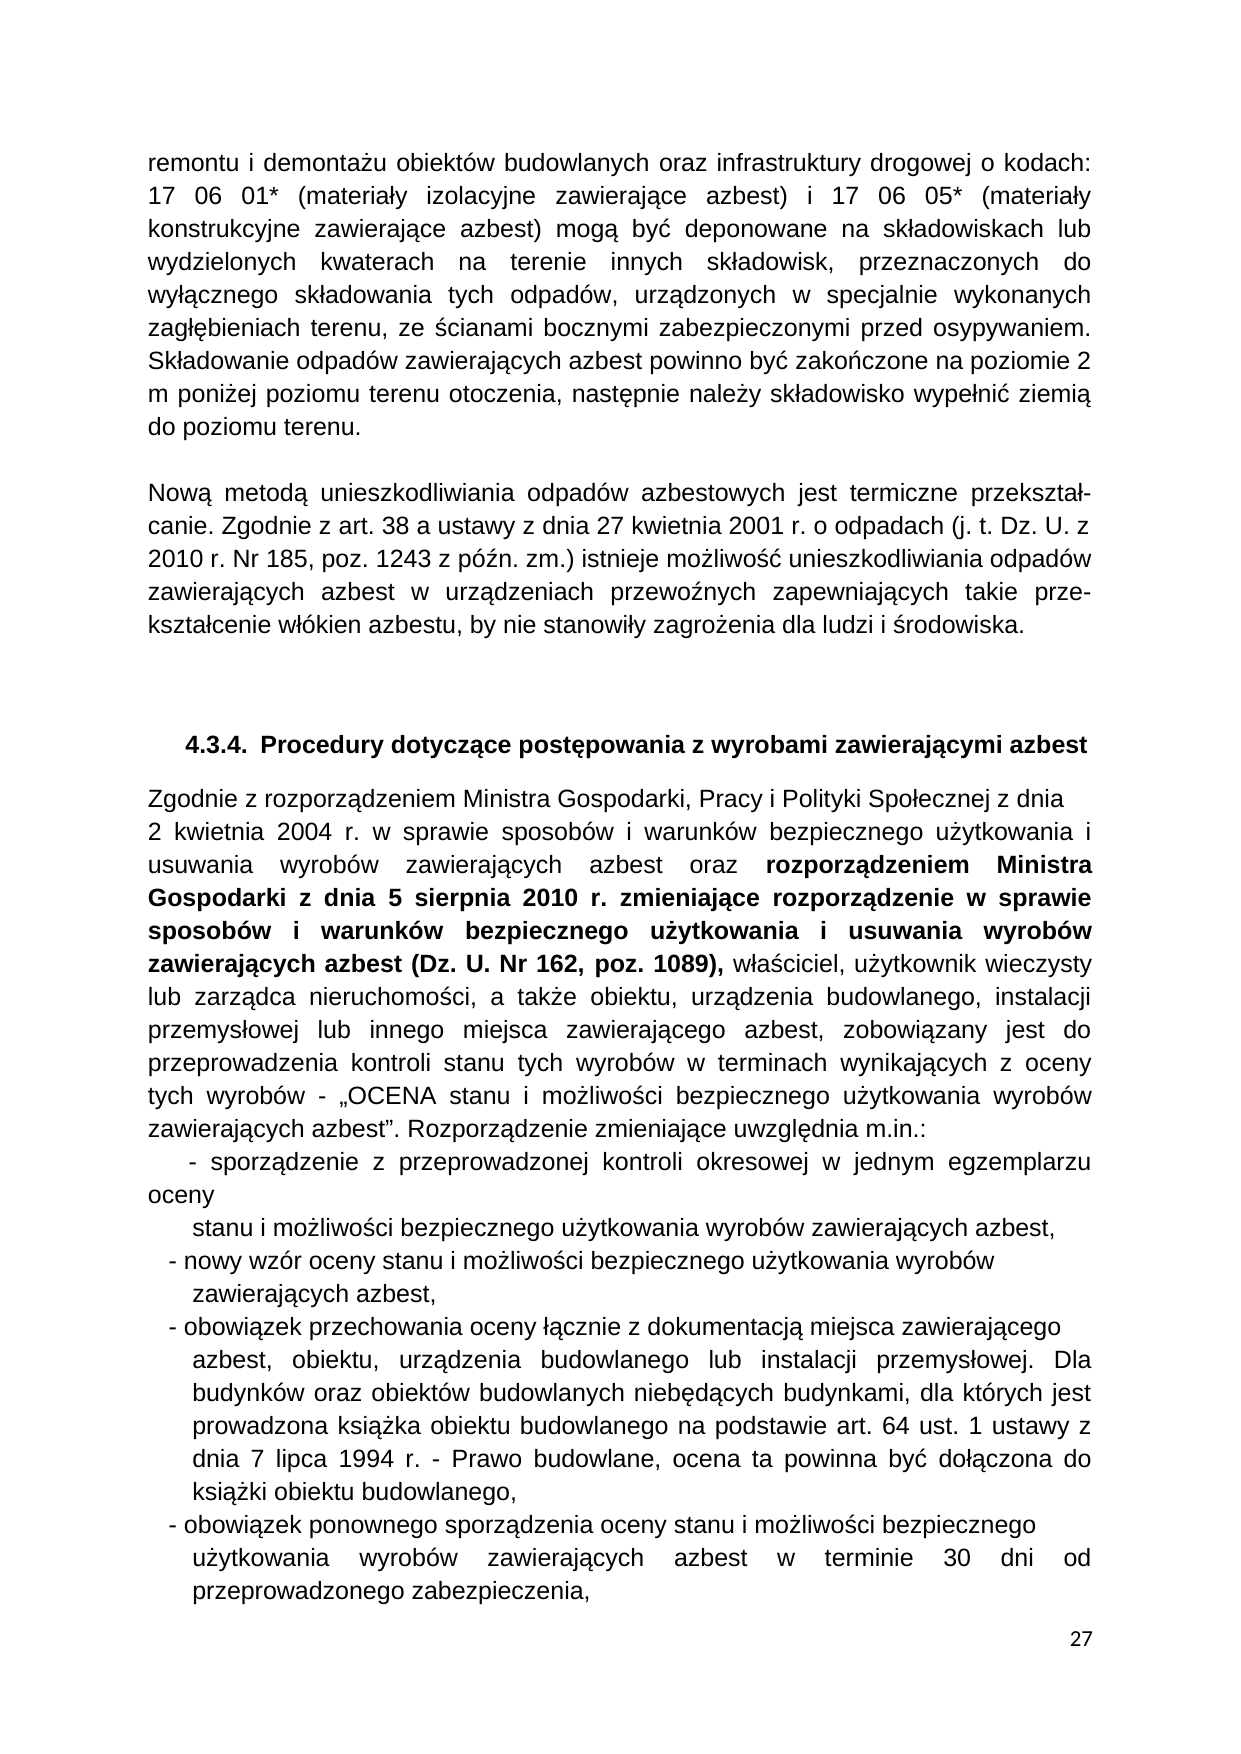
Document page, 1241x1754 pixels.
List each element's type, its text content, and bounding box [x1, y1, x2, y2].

text - sporządzenie z przeprowadzonej kontroli okresowej w jednym egzemplarzu oceny [148, 1147, 1093, 1209]
text - obowiązek ponownego sporządzenia oceny stanu i możliwości bezpiecznego [148, 1510, 1093, 1539]
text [148, 148, 1093, 441]
text - obowiązek przechowania oceny łącznie z dokumentacją miejsca zawierającego [148, 1312, 1093, 1341]
text - nowy wzór oceny stanu i możliwości bezpiecznego użytkowania wyrobów [148, 1246, 1093, 1275]
text stanu i możliwości bezpiecznego użytkowania wyrobów zawierających azbest, [148, 1213, 1093, 1242]
text użytkowania wyrobów zawierających azbest w terminie 30 dni od przeprowadzonego zabezpieczenia, [192, 1543, 1093, 1605]
list Procedury dotyczące postępowania z wyrobami zawierającymi azbest [185, 730, 1093, 758]
text 2 kwietnia 2004 r. w sprawie sposobów i warunków bezpiecznego użytkowania i usuwania wyrobów zawierających azbest oraz rozporządzeniem Ministra Gospodarki z dnia 5 sierpnia 2010 r. zmieniające rozporządzenie w sprawie sposobów i warunków bezpiecznego użytkowania i usuwania wyrobów zawierających azbest (Dz. U. Nr 162, poz. 1089), właściciel, użytkownik wieczysty lub zarządca nieruchomości, a także obiektu, urządzenia budowlanego, instalacji przemysłowej lub innego miejsca zawierającego azbest, zobowiązany jest do przeprowadzenia kontroli stanu tych wyrobów w terminach wynikających z oceny tych wyrobów - „OCENA stanu i możliwości bezpiecznego użytkowania wyrobów zawierających azbest”. Rozporządzenie zmieniające uwzględnia m.in.: [148, 817, 1093, 1143]
text Zgodnie z rozporządzeniem Ministra Gospodarki, Pracy i Polityki Społecznej z dnia [148, 784, 1093, 812]
text zawierających azbest, [148, 1279, 1093, 1308]
text azbest, obiektu, urządzenia budowlanego lub instalacji przemysłowej. Dla budynków oraz obiektów budowlanych niebędących budynkami, dla których jest prowadzona książka obiektu budowlanego na podstawie art. 64 ust. 1 ustawy z dnia 7 lipca 1994 r. - Prawo budowlane, ocena ta powinna być dołączona do książki obiektu budowlanego, [192, 1345, 1093, 1506]
text Nową metodą unieszkodliwiania odpadów azbestowych jest termiczne przekształ-canie. Zgodnie z art. 38 a ustawy z dnia 27 kwietnia 2001 r. o odpadach (j. t. Dz. U. z 2010 r. Nr 185, poz. 1243 z późn. zm.) istnieje możliwość unieszkodliwiania odpadów zawierających azbest w urządzeniach przewoźnych zapewniających takie prze-kształcenie włókien azbestu, by nie stanowiły zagrożenia dla ludzi i środowiska. [148, 478, 1093, 639]
